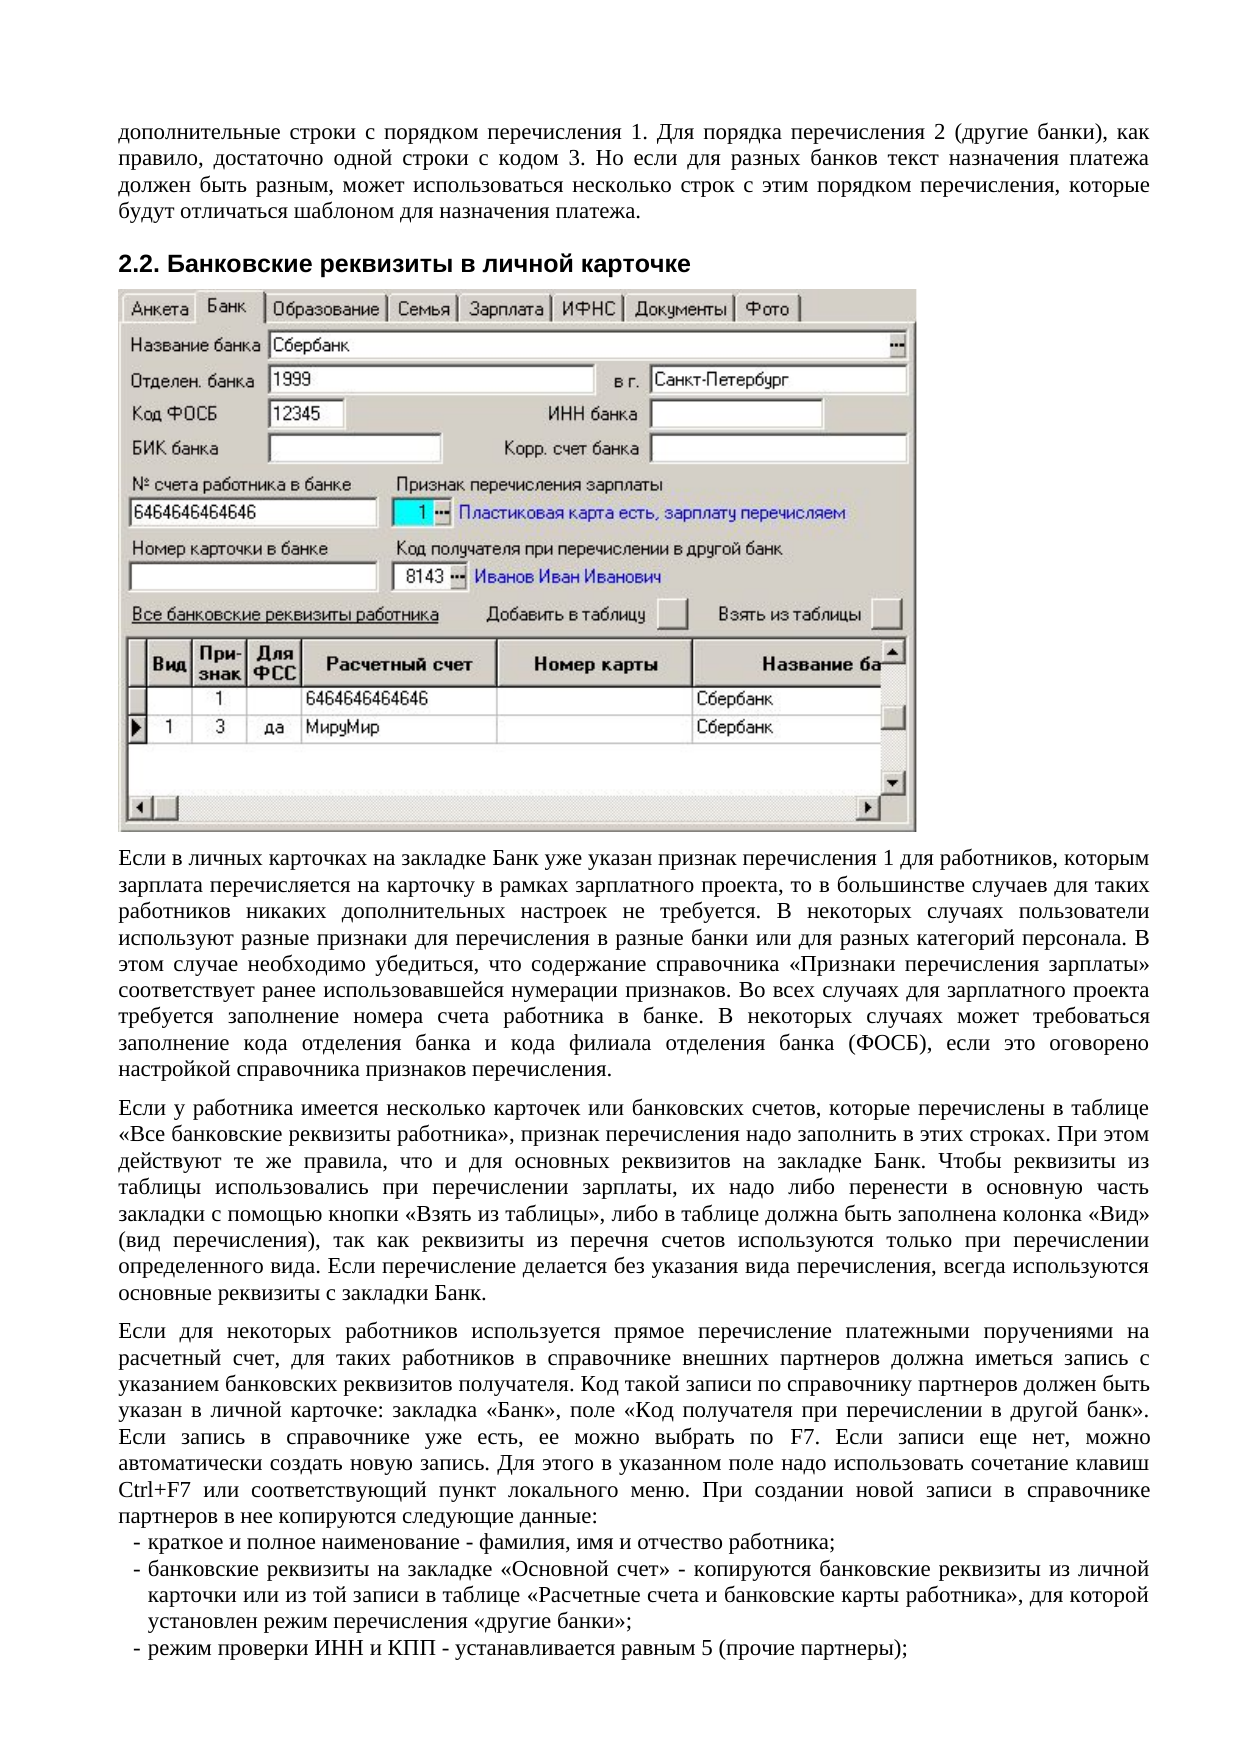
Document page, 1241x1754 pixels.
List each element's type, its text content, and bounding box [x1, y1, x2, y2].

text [118, 118, 1152, 223]
text Если для некоторых работников используется прямое перечисление платежными поручениями на расчетный счет, для таких работников в справочнике внешних партнеров должна иметься запись с указанием банковских реквизитов получателя. Код такой записи по справочнику партнеров должен быть указан в личной карточке: закладка «Банк», поле «Код получателя при перечислении в другой банк». Если запись в справочнике уже есть, ее можно выбрать по F7. Если записи еще нет, можно автоматически создать новую запись. Для этого в указанном поле надо использовать сочетание клавиш Ctrl+F7 или соответствующий пункт локального меню. При создании новой записи в справочнике партнеров в нее копируются следующие данные: [118, 1317, 1152, 1528]
text Если у работника имеется несколько карточек или банковских счетов, которые перечислены в таблице «Все банковские реквизиты работника», признак перечисления надо заполнить в этих строках. При этом действуют те же правила, что и для основных реквизитов на закладке Банк. Чтобы реквизиты из таблицы использовались при перечислении зарплаты, их надо либо перенести в основную часть закладки с помощью кнопки «Взять из таблицы», либо в таблице должна быть заполнена колонка «Вид» (вид перечисления), так как реквизиты из перечня счетов используются только при перечислении определенного вида. Если перечисление делается без указания вида перечисления, всегда используются основные реквизиты с закладки Банк. [118, 1094, 1152, 1305]
picture [118, 289, 917, 832]
text - краткое и полное наименование - фамилия, имя и отчество работника; [133, 1528, 1152, 1555]
text Если в личных карточках на закладке Банк уже указан признак перечисления 1 для работников, которым зарплата перечисляется на карточку в рамках зарплатного проекта, то в большинстве случаев для таких работников никаких дополнительных настроек не требуется. В некоторых случаях пользователи используют разные признаки для перечисления в разные банки или для разных категорий персонала. В этом случае необходимо убедиться, что содержание справочника «Признаки перечисления зарплаты» соответствует ранее использовавшейся нумерации признаков. Во всех случаях для зарплатного проекта требуется заполнение номера счета работника в банке. В некоторых случаях может требоваться заполнение кода отделения банка и кода филиала отделения банка (ФОСБ), если это оговорено настройкой справочника признаков перечисления. [118, 844, 1152, 1082]
text - банковские реквизиты на закладке «Основной счет» - копируются банковские реквизиты из личной карточки или из той записи в таблице «Расчетные счета и банковские карты работника», для которой установлен режим перечисления «другие банки»; [133, 1555, 1152, 1634]
subtitle 2.2. Банковские реквизиты в личной карточке [118, 248, 1152, 277]
text - режим проверки ИНН и КПП - устанавливается равным 5 (прочие партнеры); [133, 1634, 1152, 1660]
